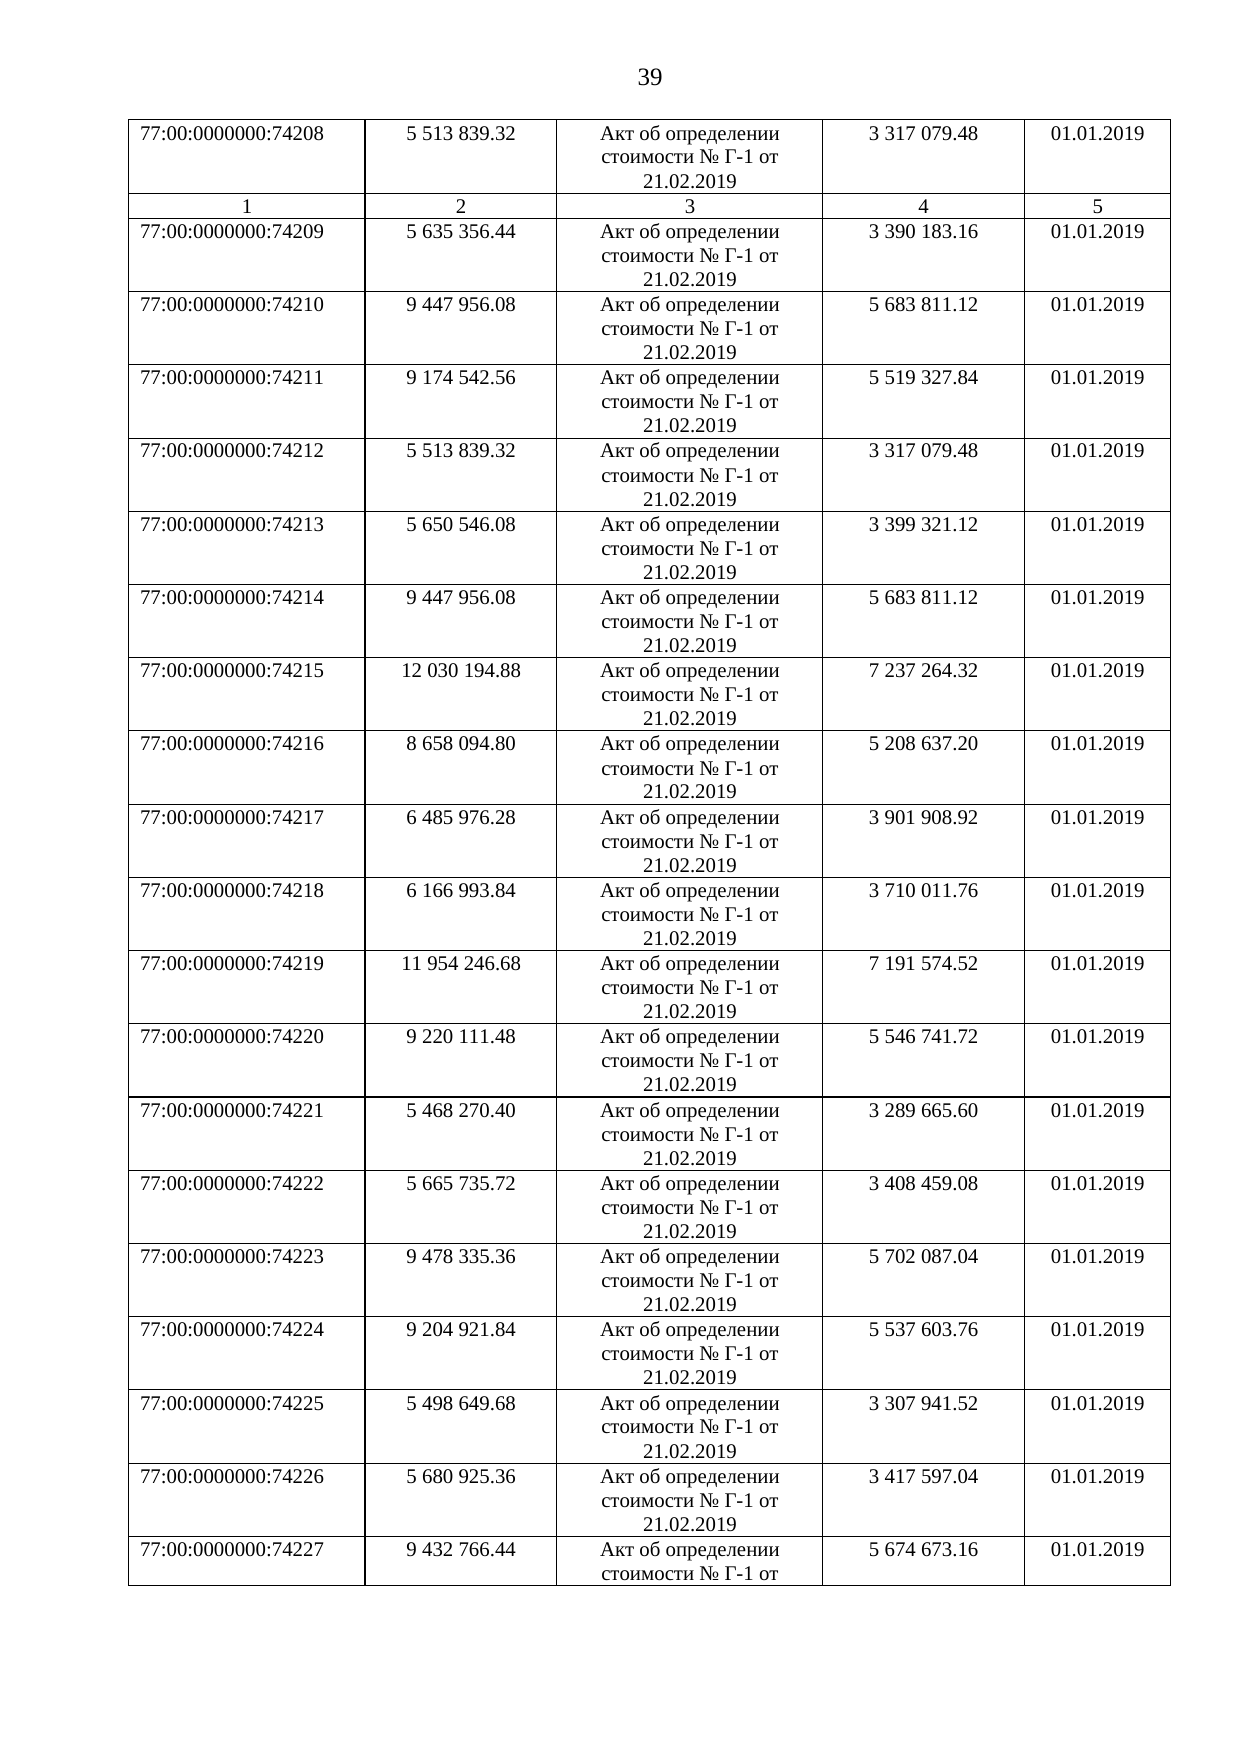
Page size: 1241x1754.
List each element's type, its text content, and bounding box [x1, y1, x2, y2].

table_cell 5 635 356.44 [366, 219, 556, 291]
table_cell 5 546 741.72 [823, 1024, 1024, 1096]
table_cell 3 307 941.52 [823, 1390, 1024, 1463]
table_cell 9 447 956.08 [366, 585, 556, 657]
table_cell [557, 219, 822, 291]
table_cell Акт об определении стоимости № Г-1 от 21.02.2019 [557, 805, 822, 877]
table_cell 5 650 546.08 [366, 512, 556, 584]
table_cell 3 399 321.12 [823, 512, 1024, 584]
table_cell 01.01.2019 [1025, 1390, 1170, 1463]
table_cell 3 [557, 194, 822, 218]
table_cell Акт об определении стоимости № Г-1 от 21.02.2019 [557, 1171, 822, 1243]
table_cell 5 [1025, 194, 1170, 218]
table_cell 77:00:0000000:74221 [129, 1098, 364, 1170]
table_cell Акт об определении стоимости № Г-1 от 21.02.2019 [557, 512, 822, 584]
table_cell Акт об определении стоимости № Г-1 от 21.02.2019 [557, 439, 822, 511]
table_cell 11 954 246.68 [366, 951, 556, 1023]
table_cell 5 665 735.72 [366, 1171, 556, 1243]
table_cell 6 166 993.84 [366, 878, 556, 950]
table_cell 5 702 087.04 [823, 1244, 1024, 1316]
table_cell 01.01.2019 [1025, 1317, 1170, 1389]
table_cell 3 289 665.60 [823, 1098, 1024, 1170]
table_cell 7 191 574.52 [823, 951, 1024, 1023]
table_cell 01.01.2019 [1025, 512, 1170, 584]
table_cell 5 513 839.32 [366, 120, 556, 193]
table_cell 8 658 094.80 [366, 731, 556, 803]
table_cell 5 683 811.12 [823, 292, 1024, 364]
table_cell 3 408 459.08 [823, 1171, 1024, 1243]
table_cell 01.01.2019 [1025, 658, 1170, 730]
table_cell 12 030 194.88 [366, 658, 556, 730]
table_cell 77:00:0000000:74226 [129, 1464, 364, 1536]
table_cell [557, 120, 822, 193]
table_cell Акт об определении стоимости № Г-1 от 21.02.2019 [557, 585, 822, 657]
table_cell 01.01.2019 [1025, 1171, 1170, 1243]
table_cell 6 485 976.28 [366, 805, 556, 877]
table_cell Акт об определении стоимости № Г-1 от 21.02.2019 [557, 878, 822, 950]
table_cell 01.01.2019 [1025, 1464, 1170, 1536]
table_cell 01.01.2019 [1025, 439, 1170, 511]
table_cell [557, 1464, 822, 1536]
table_cell 77:00:0000000:74211 [129, 365, 364, 437]
table_cell 1 [129, 194, 364, 218]
table_cell 5 519 327.84 [823, 365, 1024, 437]
table_cell 3 901 908.92 [823, 805, 1024, 877]
table_cell 01.01.2019 [1025, 878, 1170, 950]
table_cell 77:00:0000000:74208 [129, 120, 364, 193]
table_cell 3 317 079.48 [823, 439, 1024, 511]
table_cell 01.01.2019 [1025, 1244, 1170, 1316]
table_cell 01.01.2019 [1025, 1537, 1170, 1585]
table_cell Акт об определении стоимости № Г-1 от 21.02.2019 [557, 1317, 822, 1389]
table_cell 77:00:0000000:74225 [129, 1390, 364, 1463]
table_cell Акт об определении стоимости № Г-1 от 21.02.2019 [557, 1098, 822, 1170]
table_cell 77:00:0000000:74219 [129, 951, 364, 1023]
table_cell 9 447 956.08 [366, 292, 556, 364]
table_cell 9 174 542.56 [366, 365, 556, 437]
table_cell 77:00:0000000:74209 [129, 219, 364, 291]
table_cell 01.01.2019 [1025, 805, 1170, 877]
table_cell 01.01.2019 [1025, 1098, 1170, 1170]
table_cell 9 220 111.48 [366, 1024, 556, 1096]
table_cell 3 417 597.04 [823, 1464, 1024, 1536]
table_cell 3 317 079.48 [823, 120, 1024, 193]
table_cell 5 468 270.40 [366, 1098, 556, 1170]
table_cell 3 390 183.16 [823, 219, 1024, 291]
table_cell 77:00:0000000:74218 [129, 878, 364, 950]
table_cell 5 498 649.68 [366, 1390, 556, 1463]
table_cell 5 680 925.36 [366, 1464, 556, 1536]
table_cell Акт об определении стоимости № Г-1 от 21.02.2019 [557, 365, 822, 437]
table_cell 9 204 921.84 [366, 1317, 556, 1389]
table_cell 5 208 637.20 [823, 731, 1024, 803]
table_cell 5 537 603.76 [823, 1317, 1024, 1389]
table_cell 4 [823, 194, 1024, 218]
table_cell Акт об определении стоимости № Г-1 от 21.02.2019 [557, 1244, 822, 1316]
table_cell 01.01.2019 [1025, 292, 1170, 364]
table_cell Акт об определении стоимости № Г-1 от 21.02.2019 [557, 292, 822, 364]
table_cell Акт об определении стоимости № Г-1 от 21.02.2019 [557, 1024, 822, 1096]
table_cell 77:00:0000000:74224 [129, 1317, 364, 1389]
table_cell 5 513 839.32 [366, 439, 556, 511]
table_cell 7 237 264.32 [823, 658, 1024, 730]
table_cell 77:00:0000000:74227 [129, 1537, 364, 1585]
table_cell 5 683 811.12 [823, 585, 1024, 657]
table_cell Акт об определении стоимости № Г-1 от 21.02.2019 [557, 1390, 822, 1463]
table_cell 77:00:0000000:74214 [129, 585, 364, 657]
table_cell 2 [366, 194, 556, 218]
table_cell 77:00:0000000:74213 [129, 512, 364, 584]
table_cell 77:00:0000000:74220 [129, 1024, 364, 1096]
table_cell 77:00:0000000:74215 [129, 658, 364, 730]
table_cell 01.01.2019 [1025, 219, 1170, 291]
table_cell 77:00:0000000:74223 [129, 1244, 364, 1316]
table_cell 01.01.2019 [1025, 1024, 1170, 1096]
table_cell 01.01.2019 [1025, 585, 1170, 657]
table_cell 01.01.2019 [1025, 731, 1170, 803]
table_cell Акт об определении стоимости № Г-1 от 21.02.2019 [557, 951, 822, 1023]
table_cell 77:00:0000000:74212 [129, 439, 364, 511]
table_cell 01.01.2019 [1025, 951, 1170, 1023]
table_cell 77:00:0000000:74210 [129, 292, 364, 364]
table_cell Акт об определении стоимости № Г-1 от 21.02.2019 [557, 731, 822, 803]
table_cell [557, 1537, 822, 1585]
table_cell Акт об определении стоимости № Г-1 от 21.02.2019 [557, 658, 822, 730]
table_cell 77:00:0000000:74216 [129, 731, 364, 803]
table_cell 01.01.2019 [1025, 120, 1170, 193]
table_cell 77:00:0000000:74217 [129, 805, 364, 877]
table_cell 77:00:0000000:74222 [129, 1171, 364, 1243]
table_cell 9 432 766.44 [366, 1537, 556, 1585]
table_cell 01.01.2019 [1025, 365, 1170, 437]
table_cell 5 674 673.16 [823, 1537, 1024, 1585]
table_cell 3 710 011.76 [823, 878, 1024, 950]
table_cell 9 478 335.36 [366, 1244, 556, 1316]
